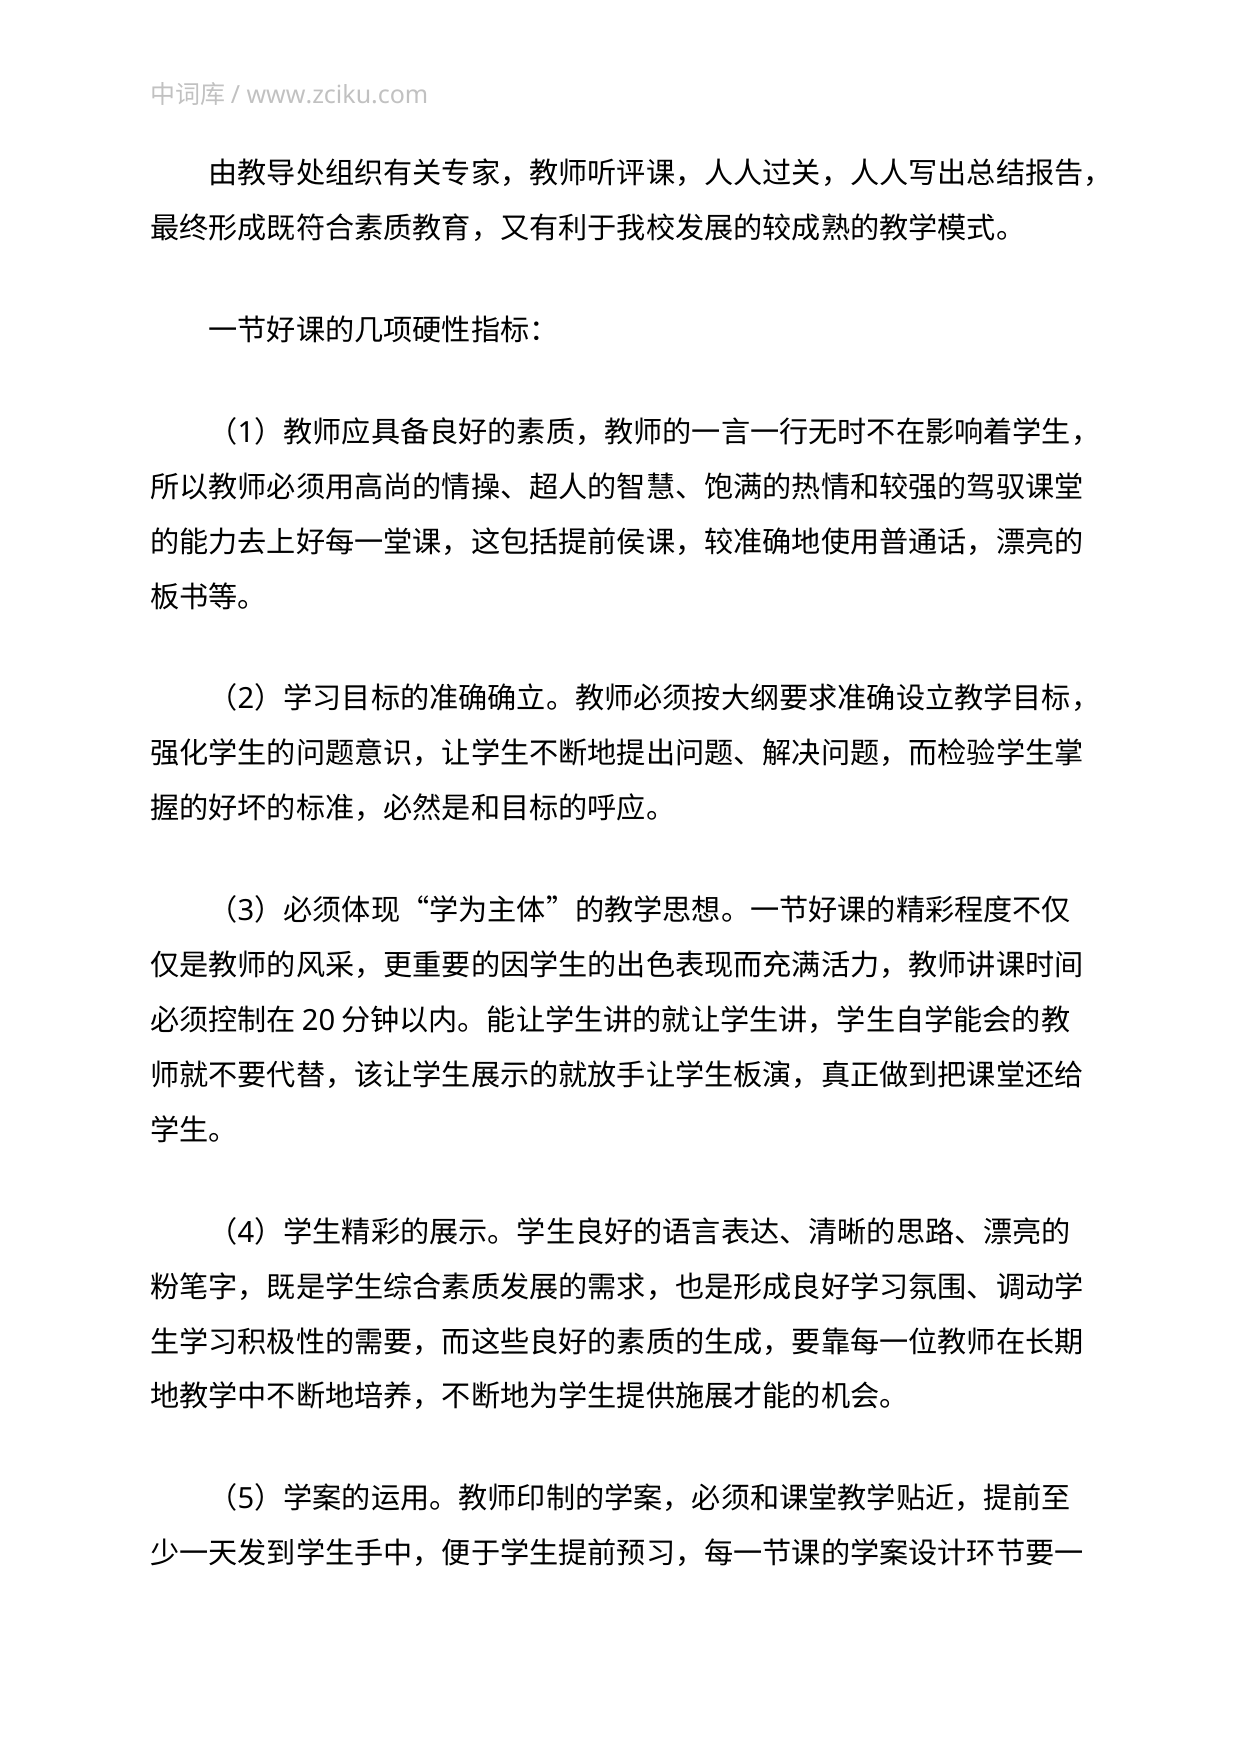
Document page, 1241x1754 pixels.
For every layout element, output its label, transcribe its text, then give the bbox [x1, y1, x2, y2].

text （1）教师应具备良好的素质，教师的一言一行无时不在影响着学生，所以教师必须用高尚的情操、超人的智慧、饱满的热情和较强的驾驭课堂的能力去上好每一堂课，这包括提前侯课，较准确地使用普通话，漂亮的板书等。 [150, 408, 1090, 616]
text （2）学习目标的准确确立。教师必须按大纲要求准确设立教学目标，强化学生的问题意识，让学生不断地提出问题、解决问题，而检验学生掌握的好坏的标准，必然是和目标的呼应。 [150, 675, 1090, 827]
text （3）必须体现“学为主体”的教学思想。一节好课的精彩程度不仅仅是教师的风采，更重要的因学生的出色表现而充满活力，教师讲课时间必须控制在20分钟以内。能让学生讲的就让学生讲，学生自学能会的教师就不要代替，该让学生展示的就放手让学生板演，真正做到把课堂还给学生。 [150, 887, 1090, 1149]
text （4）学生精彩的展示。学生良好的语言表达、清晰的思路、漂亮的粉笔字，既是学生综合素质发展的需求，也是形成良好学习氛围、调动学生学习积极性的需要，而这些良好的素质的生成，要靠每一位教师在长期地教学中不断地培养，不断地为学生提供施展才能的机会。 [150, 1208, 1090, 1415]
text 由教导处组织有关专家，教师听评课，人人过关，人人写出总结报告，最终形成既符合素质教育，又有利于我校发展的较成熟的教学模式。 [150, 150, 1090, 247]
text 一节好课的几项硬性指标： [150, 307, 1090, 349]
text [150, 1475, 1090, 1572]
